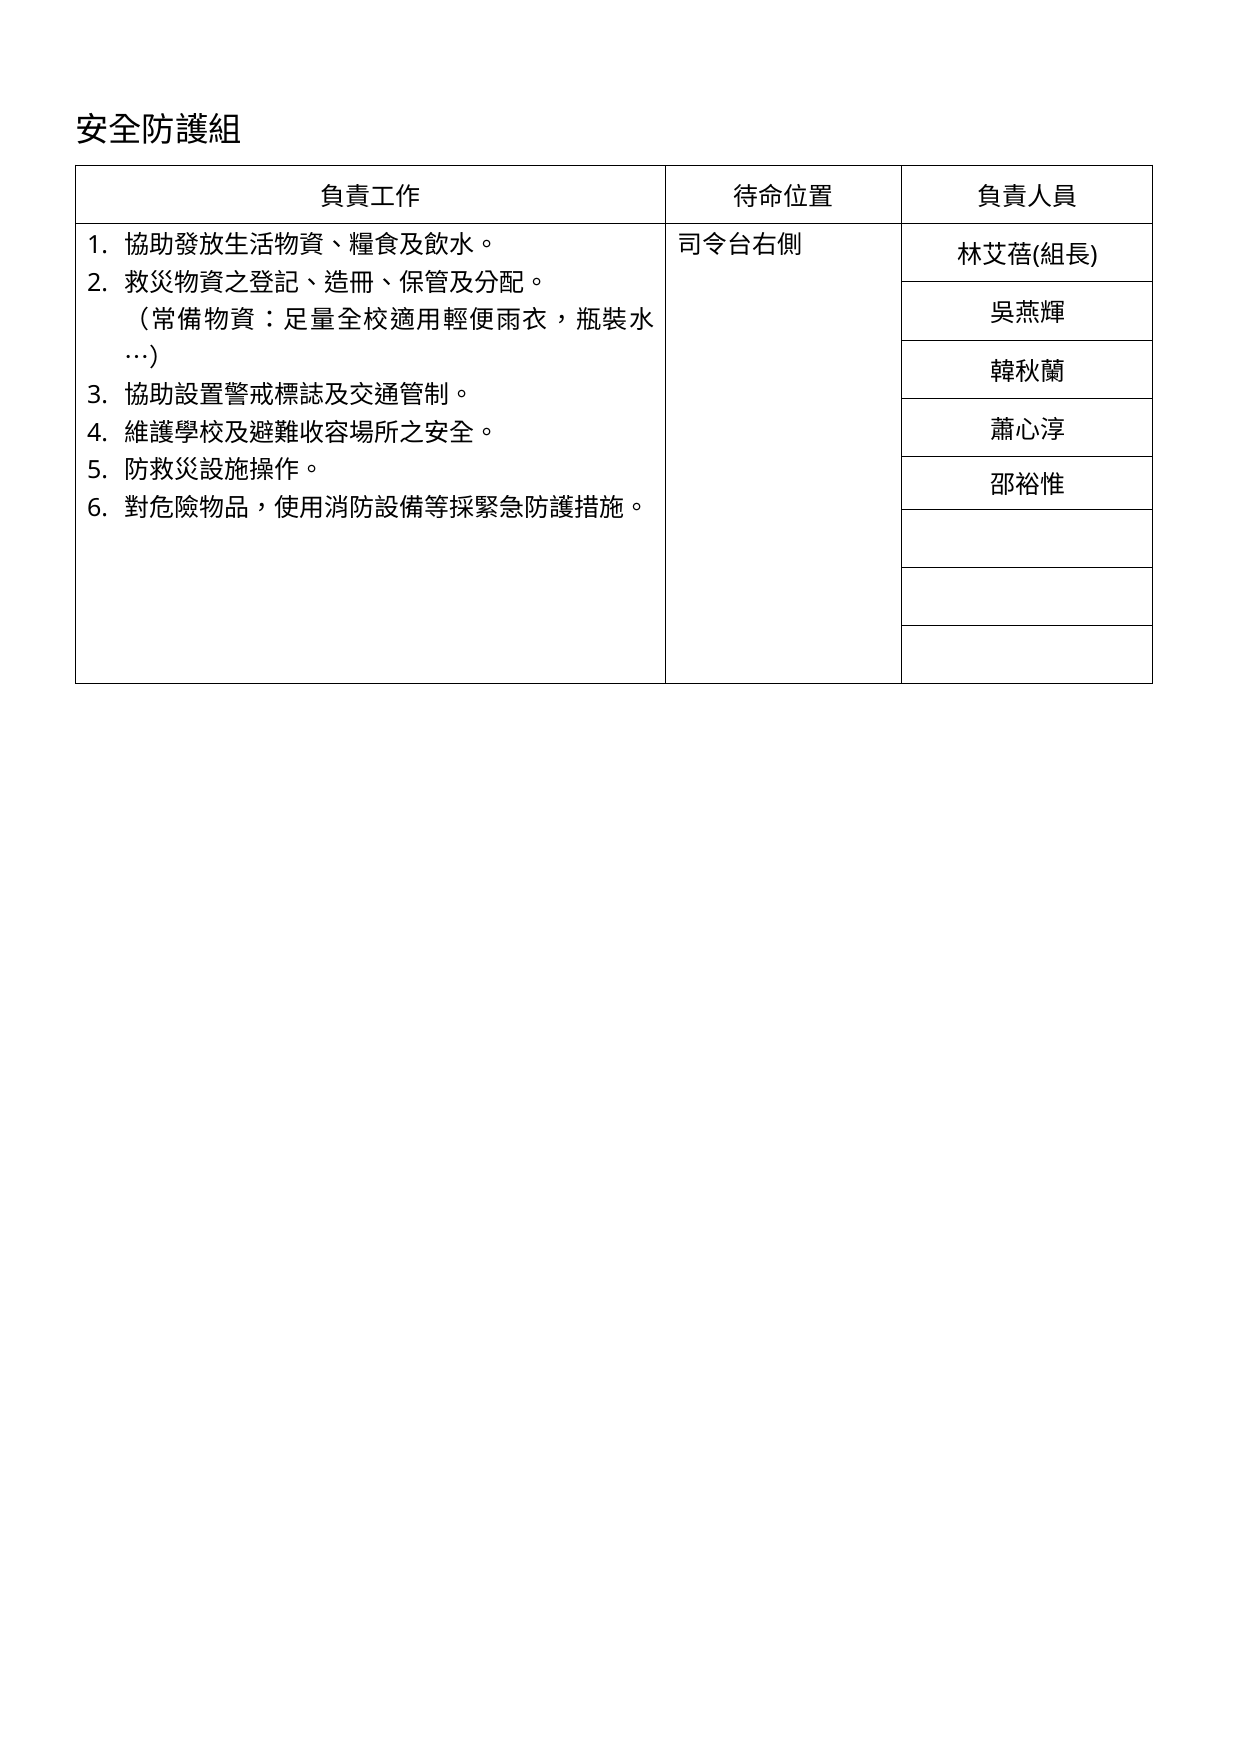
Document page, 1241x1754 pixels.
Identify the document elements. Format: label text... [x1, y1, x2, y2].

table_cell 韓秋蘭 [902, 341, 1152, 398]
table_cell [902, 510, 1152, 567]
table_cell 司令台右側 [666, 224, 901, 683]
table_cell 林艾蓓(組長) [902, 224, 1152, 281]
text 安全防護組 [75, 89, 1165, 164]
table_header 負責人員 [902, 166, 1152, 223]
table_cell 協助發放生活物資、糧食及飲水。 救災物資之登記、造冊、保管及分配。 （常備物資：足量全校適用輕便雨衣，瓶裝水…） 協助設置警戒標誌及交通管制。 維護學校及避難收容場所之安全。 防救災設施操作。 對危險物品，使用消防設備等採緊急防護措施。 [76, 224, 665, 683]
table_cell 吳燕輝 [902, 282, 1152, 339]
table_header 待命位置 [666, 166, 901, 223]
table_cell [902, 568, 1152, 625]
table_header 負責工作 [76, 166, 665, 223]
table_cell 蕭心淳 [902, 399, 1152, 456]
table_cell 邵裕惟 [902, 457, 1152, 509]
table_cell [902, 626, 1152, 683]
